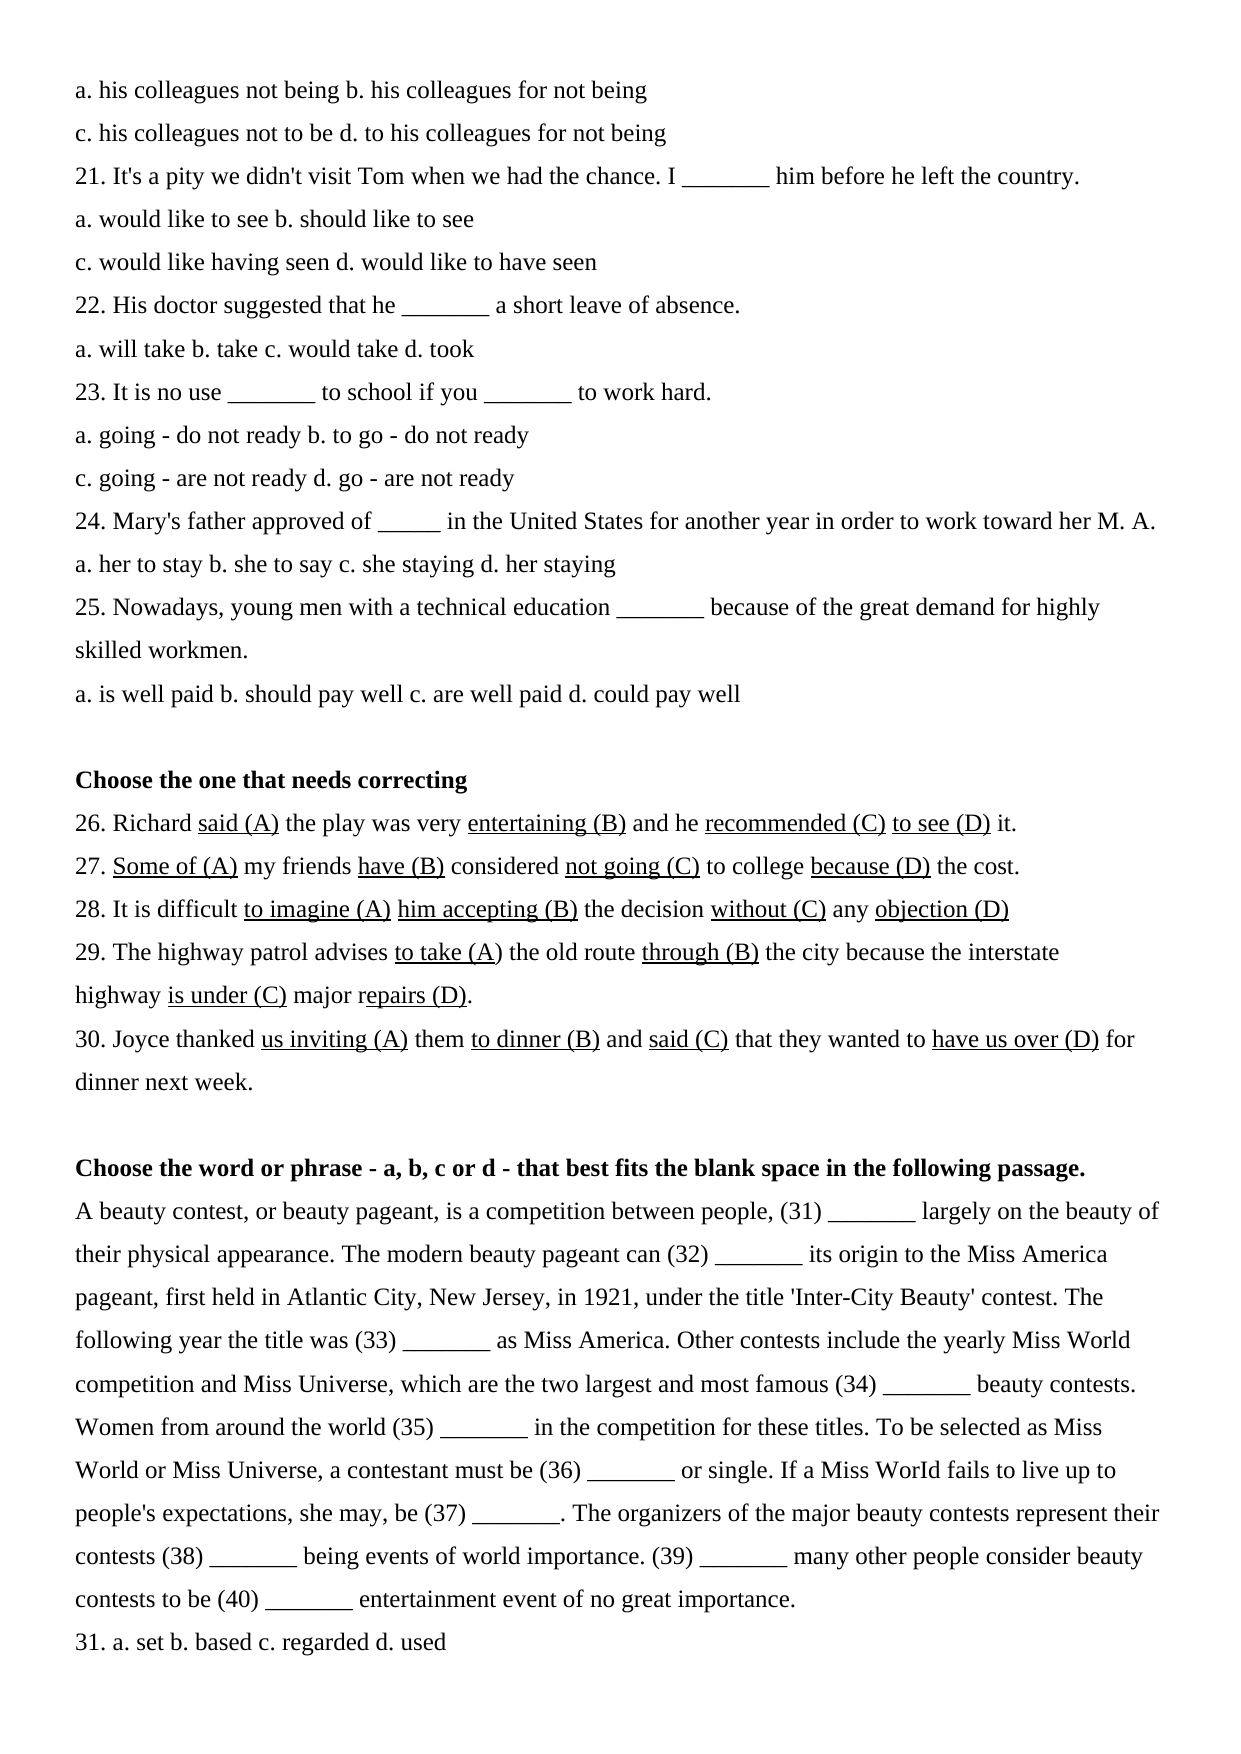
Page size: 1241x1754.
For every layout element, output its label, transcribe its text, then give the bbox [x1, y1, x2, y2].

text a. would like to see b. should like to see [75, 204, 1165, 233]
text a. his colleagues not being b. his colleagues for not being [75, 75, 1165, 104]
text Choose the one that needs correcting [75, 765, 1165, 794]
text c. going - are not ready d. go - are not ready [75, 463, 1165, 492]
text 24. Mary's father approved of _____ in the United States for another year in order to work toward her M. A. [75, 506, 1165, 535]
text 29. The highway patrol advises to take (A) the old route through (B) the city because the interstate highway is under (C) major repairs (D). [75, 937, 1165, 1009]
text 31. a. set b. based c. regarded d. used [75, 1627, 1165, 1656]
text a. going - do not ready b. to go - do not ready [75, 420, 1165, 449]
text 21. It's a pity we didn't visit Tom when we had the chance. I _______ him before he left the country. [75, 161, 1165, 190]
text a. her to stay b. she to say c. she staying d. her staying [75, 549, 1165, 578]
text c. would like having seen d. would like to have seen [75, 247, 1165, 276]
text 22. His doctor suggested that he _______ a short leave of absence. [75, 291, 1165, 319]
text 25. Nowadays, young men with a technical education _______ because of the great demand for highly skilled workmen. [75, 592, 1165, 664]
text 26. Richard said (A) the play was very entertaining (B) and he recommended (C) to see (D) it. [75, 808, 1165, 837]
text a. is well paid b. should pay well c. are well paid d. could pay well [75, 679, 1165, 707]
text 27. Some of (A) my friends have (B) considered not going (C) to college because (D) the cost. [75, 851, 1165, 880]
text c. his colleagues not to be d. to his colleagues for not being [75, 118, 1165, 147]
text Choose the word or phrase - a, b, c or d - that best fits the blank space in the following passage. [75, 1153, 1165, 1182]
text a. will take b. take c. would take d. took [75, 334, 1165, 362]
text 30. Joyce thanked us inviting (A) them to dinner (B) and said (C) that they wanted to have us over (D) for dinner next week. [75, 1024, 1165, 1096]
text 23. It is no use _______ to school if you _______ to work hard. [75, 377, 1165, 406]
text A beauty contest, or beauty pageant, is a competition between people, (31) _______ largely on the beauty of their physical appearance. The modern beauty pageant can (32) _______ its origin to the Miss America pageant, first held in Atlantic City, New Jersey, in 1921, under the title 'Inter-City Beauty' contest. The following year the title was (33) _______ as Miss America. Other contests include the yearly Miss World competition and Miss Universe, which are the two largest and most famous (34) _______ beauty contests. Women from around the world (35) _______ in the competition for these titles. To be selected as Miss World or Miss Universe, a contestant must be (36) _______ or single. If a Miss WorId fails to live up to people's expectations, she may, be (37) _______. The organizers of the major beauty contests represent their contests (38) _______ being events of world importance. (39) _______ many other people consider beauty contests to be (40) _______ entertainment event of no great importance. [75, 1196, 1165, 1613]
text 28. It is difficult to imagine (A) him accepting (B) the decision without (C) any objection (D) [75, 894, 1165, 923]
